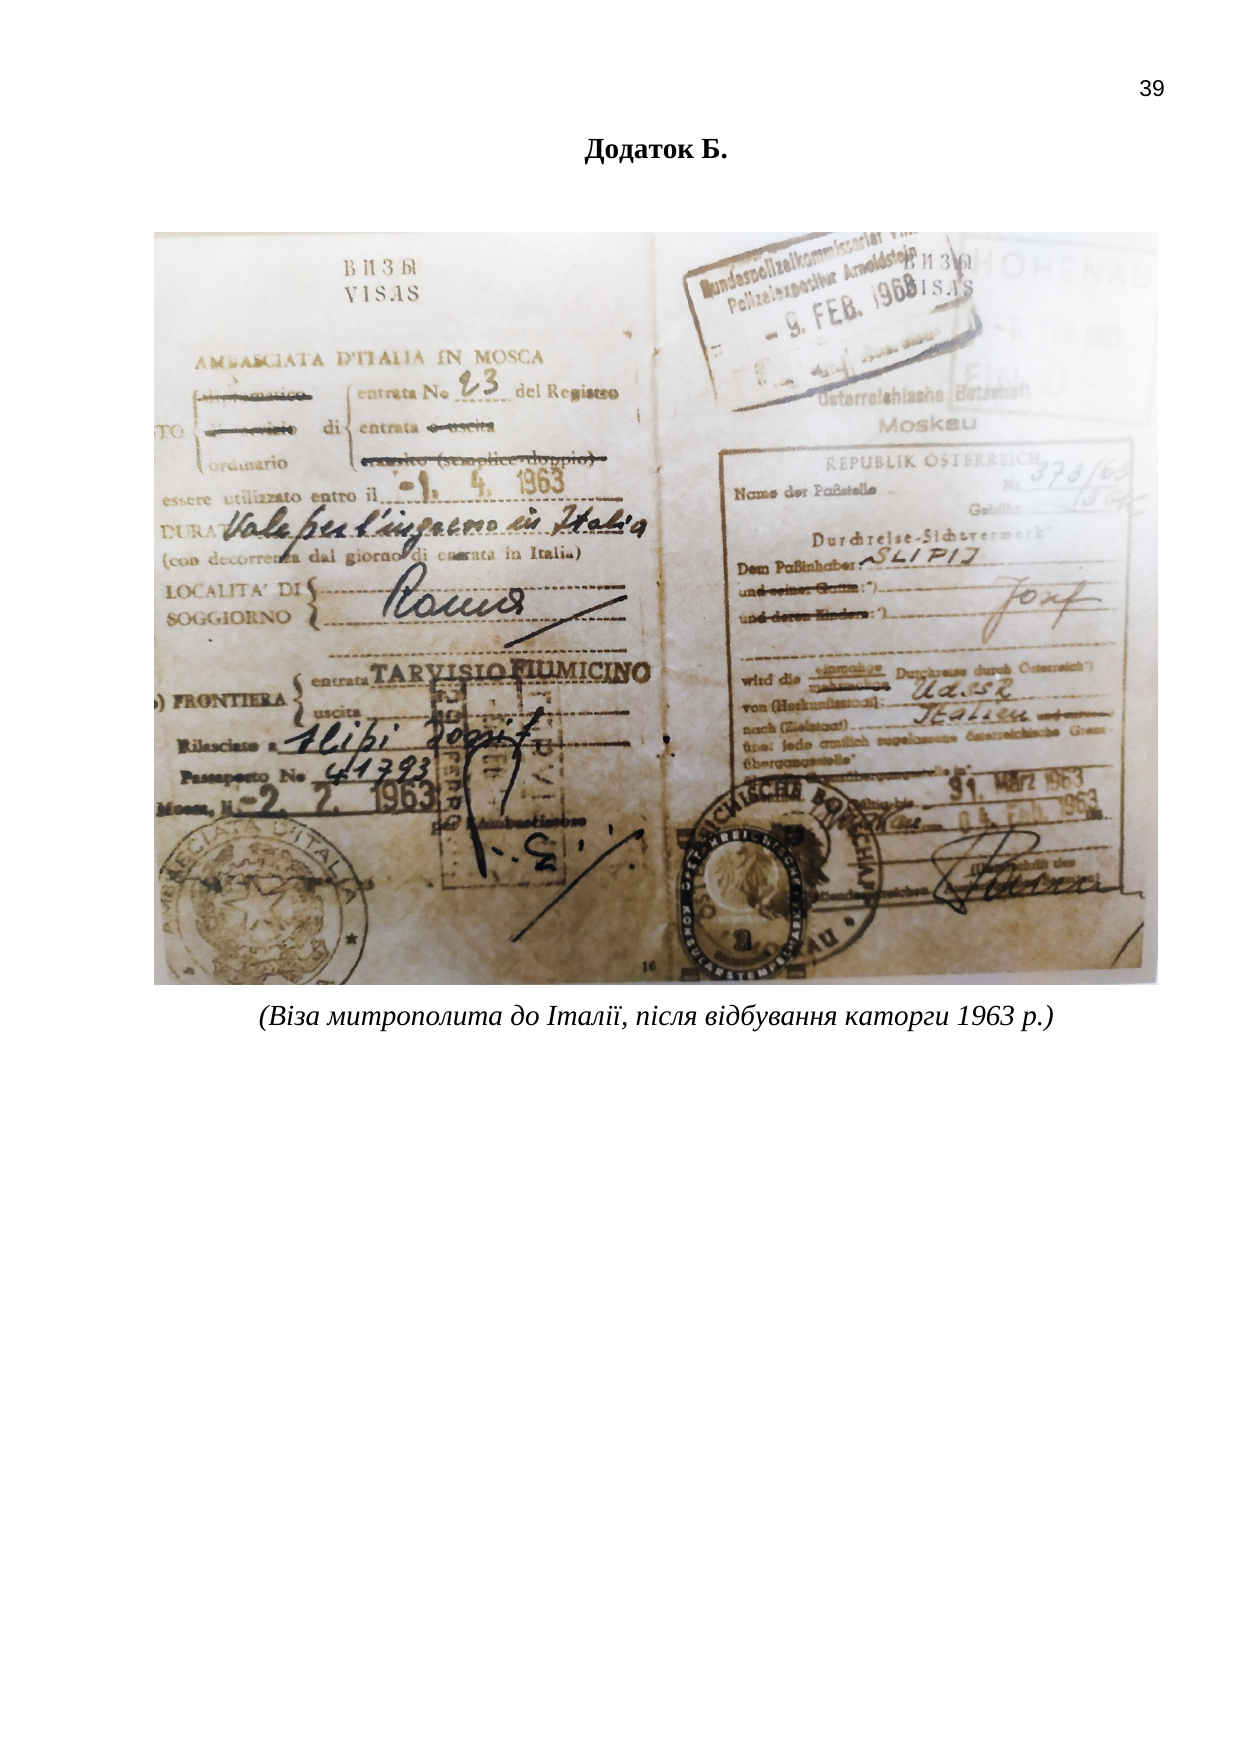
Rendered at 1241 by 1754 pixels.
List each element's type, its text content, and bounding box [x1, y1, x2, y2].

text (Віза митрополита до Італії, після відбування каторги 1963 р.) [148, 998, 1164, 1032]
picture [154, 232, 1159, 985]
text Додаток Б. [148, 132, 1164, 165]
